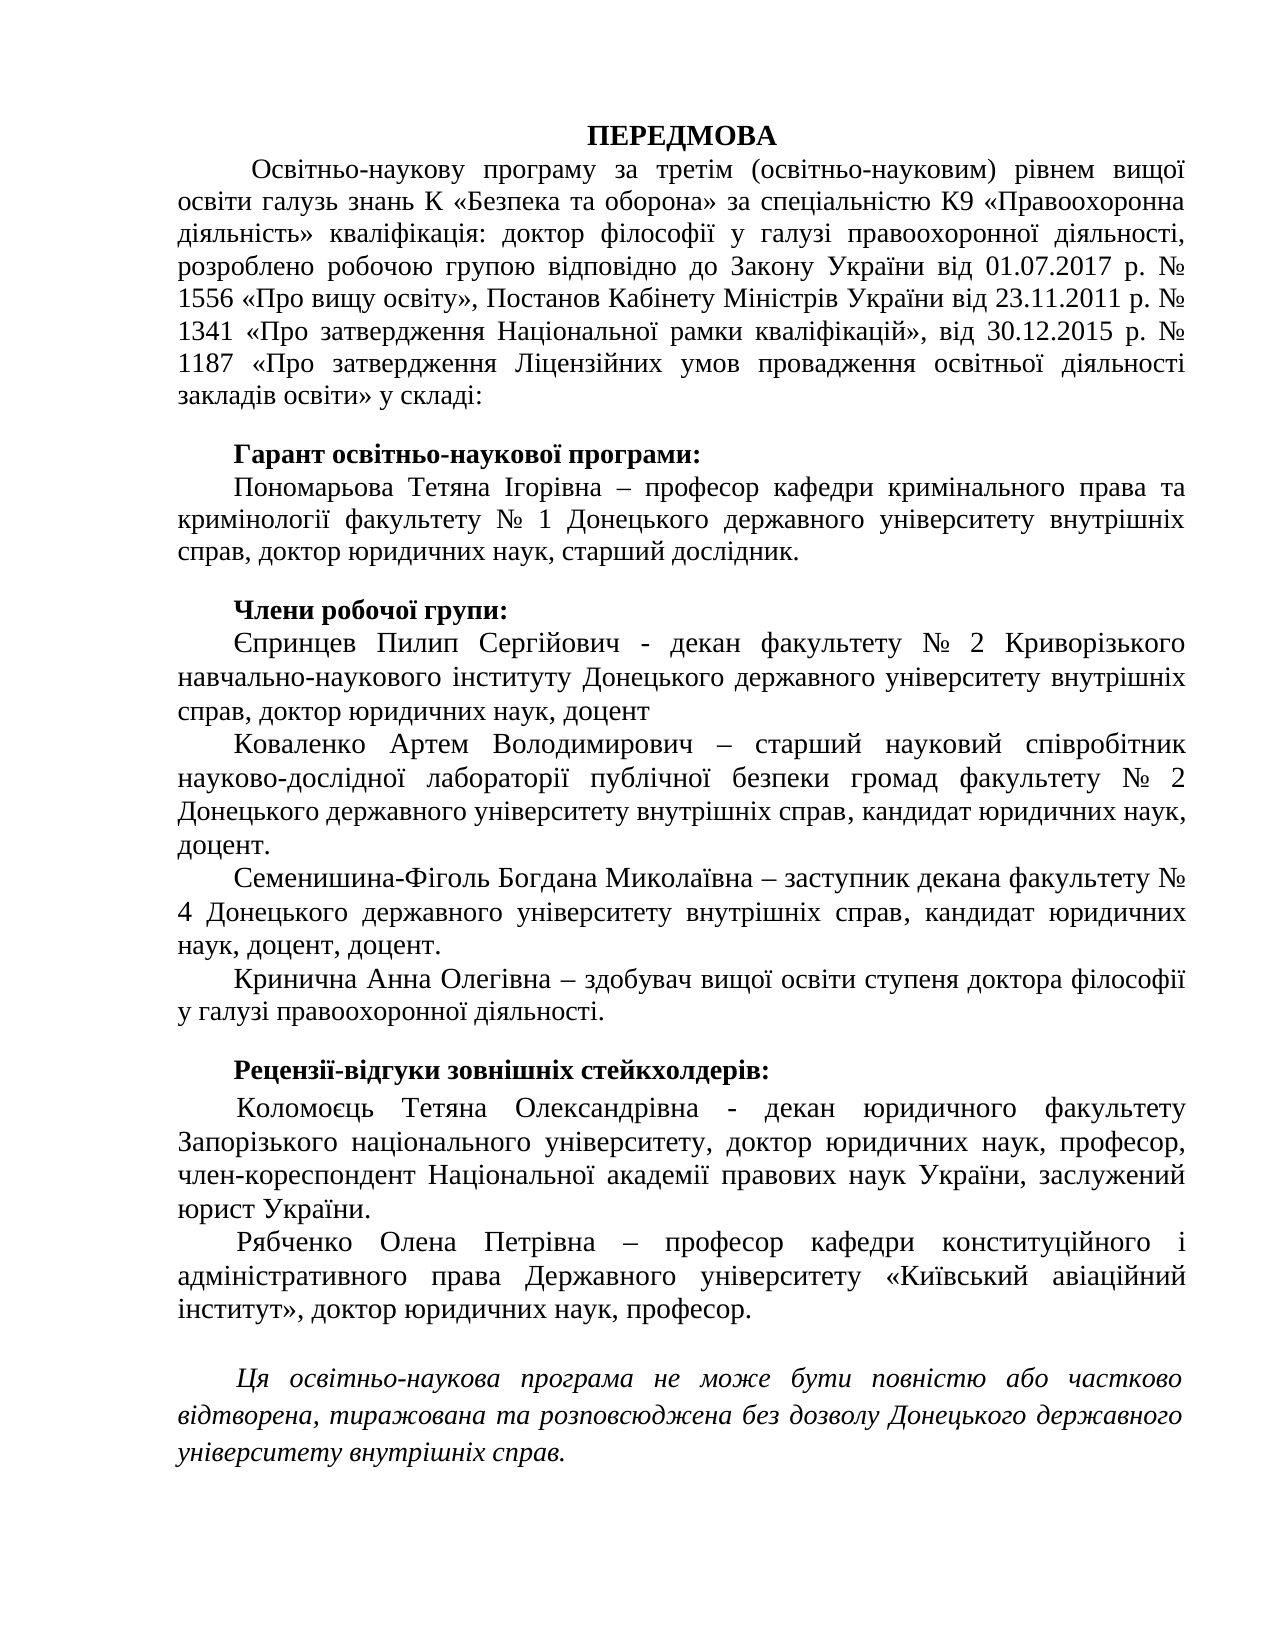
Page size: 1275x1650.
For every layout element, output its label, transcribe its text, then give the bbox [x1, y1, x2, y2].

text Коваленко Артем Володимирович – старший науковий співробітник науково-дослідної лабораторії публічної безпеки громад факультету № 2 Донецького державного університету внутрішніх справ, кандидат юридичних наук, доцент. [177, 726, 1186, 860]
text Члени робочої групи: [177, 593, 1186, 626]
text Семенишина-Фіголь Богдана Миколаївна – заступник декана факультету № 4 Донецького державного університету внутрішніх справ, кандидат юридичних наук, доцент, доцент. [177, 860, 1186, 961]
text Освітньо-наукову програму за третім (освітньо-науковим) рівнем вищої освіти галузь знань К «Безпека та оборона» за спеціальністю К9 «Правоохоронна діяльність» кваліфікація: доктор філософії у галузі правоохоронної діяльності, розроблено робочою групою відповідно до Закону України від 01.07.2017 р. № 1556 «Про вищу освіту», Постанов Кабінету Міністрів України від 23.11.2011 р. № 1341 «Про затвердження Національної рамки кваліфікацій», від 30.12.2015 р. № 1187 «Про затвердження Ліцензійних умов провадження освітньої діяльності закладів освіти» у складі: [177, 152, 1186, 411]
text Гарант освітньо-наукової програми: [177, 437, 1186, 469]
text Кринична Анна Олегівна – здобувач вищої освіти ступеня доктора філософії у галузі правоохоронної діяльності. [177, 961, 1186, 1027]
text Рецензії-відгуки зовнішніх стейкхолдерів: [177, 1053, 1186, 1086]
text ПЕРЕДМОВА [177, 118, 1186, 152]
text Коломоєць Тетяна Олександрівна - декан юридичного факультету Запорізького національного університету, доктор юридичних наук, професор, член-кореспондент Національної академії правових наук України, заслужений юрист України. [177, 1090, 1186, 1224]
text Рябченко Олена Петрівна – професор кафедри конституційного і адміністративного права Державного університету «Київський авіаційний інститут», доктор юридичних наук, професор. [177, 1224, 1186, 1325]
text Ця освітньо-наукова програма не може бути повністю або частково відтворена, тиражована та розповсюджена без дозволу Донецького державного університету внутрішніх справ. [177, 1361, 1186, 1468]
text Пономарьова Тетяна Ігорівна – професор кафедри кримінального права та кримінології факультету № 1 Донецького державного університету внутрішніх справ, доктор юридичних наук, старший дослідник. [177, 469, 1186, 567]
text Єпринцев Пилип Сергійович - декан факультету № 2 Криворізького навчально-наукового інституту Донецького державного університету внутрішніх справ, доктор юридичних наук, доцент [177, 626, 1186, 726]
